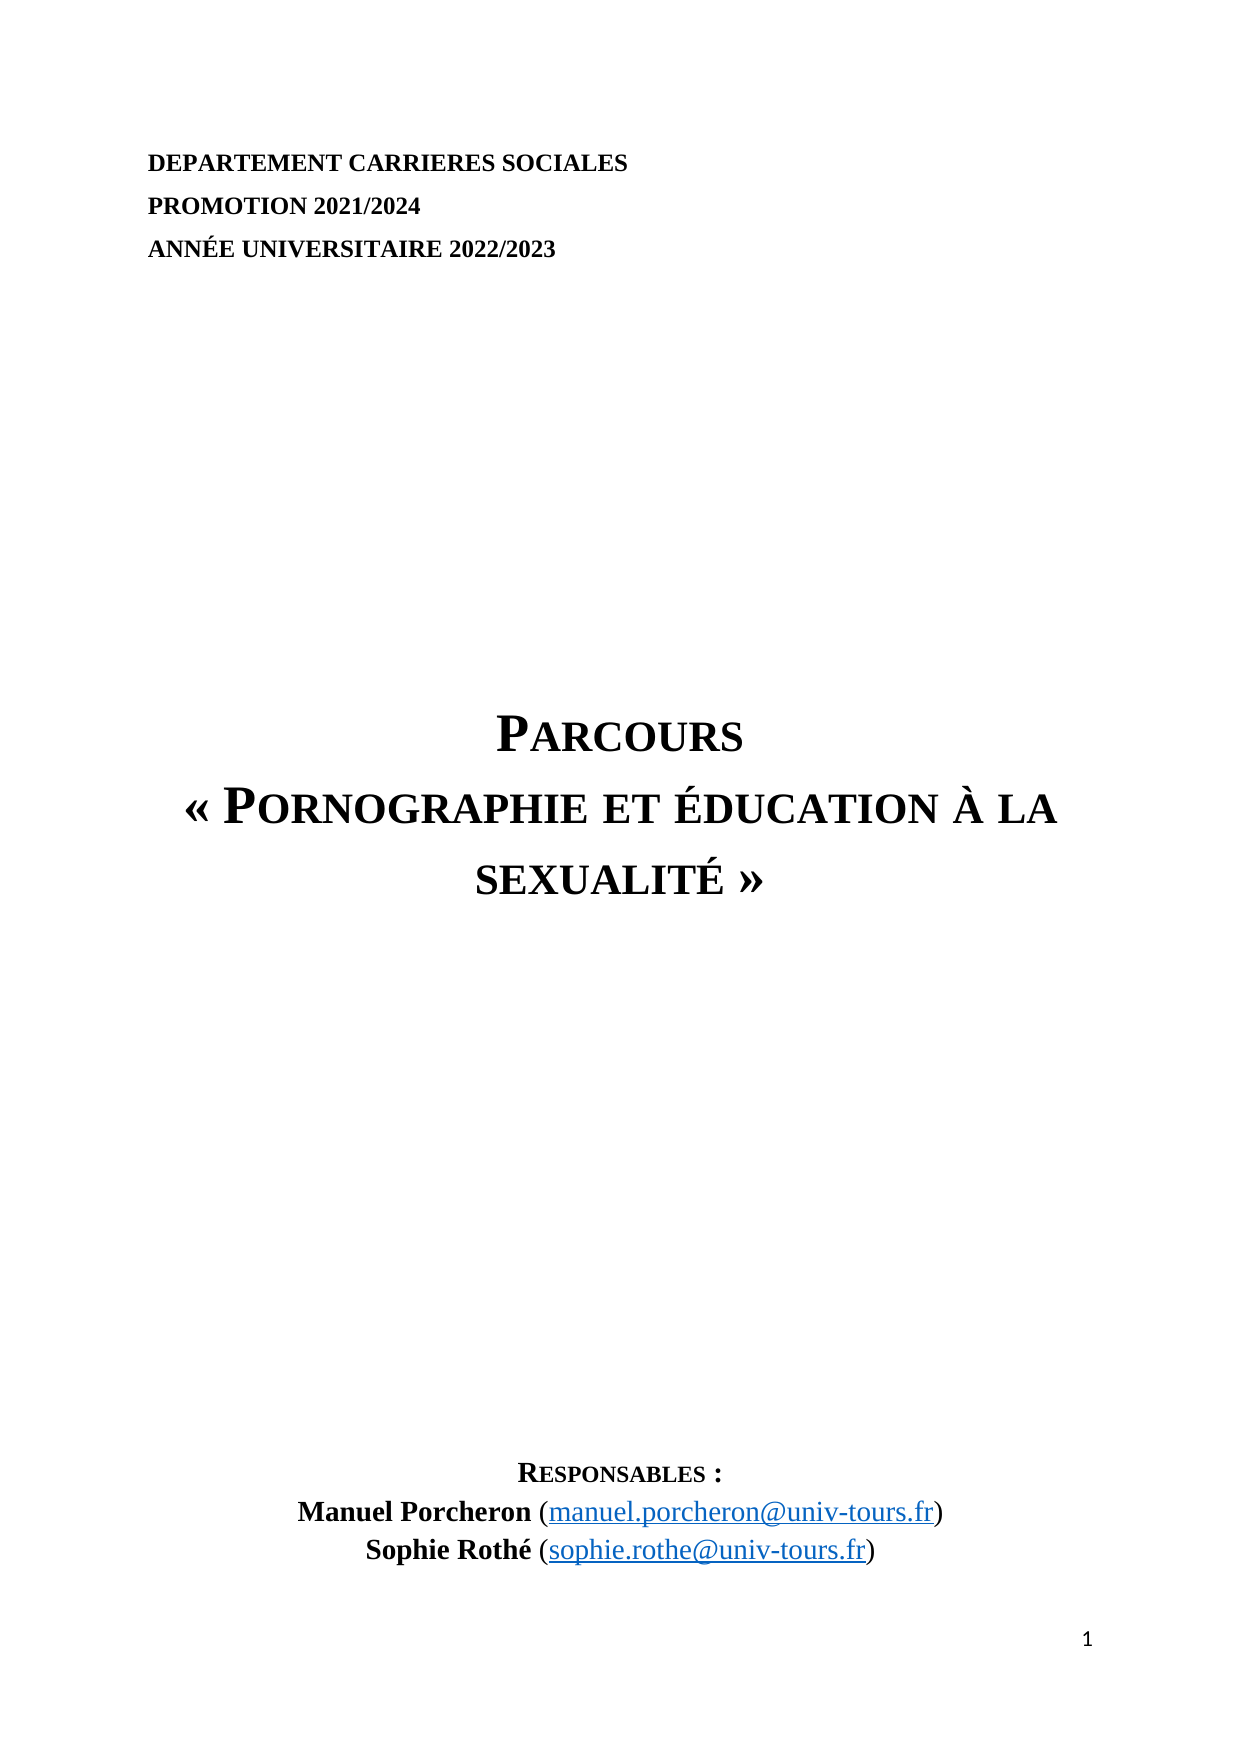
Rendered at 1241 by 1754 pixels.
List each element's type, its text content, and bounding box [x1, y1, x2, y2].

text Sophie Rothé (sophie.rothe@univ-tours.fr) [148, 1532, 1093, 1566]
text « Pornographie et éducation à la sexualité » [148, 772, 1093, 906]
text Responsables : [148, 1455, 1093, 1489]
text DEPARTEMENT CARRIERES SOCIALES [148, 148, 1093, 176]
text Manuel Porcheron (manuel.porcheron@univ-tours.fr) [148, 1494, 1093, 1527]
text Parcours [148, 701, 1093, 763]
text Promotion 2021/2024 [148, 191, 1093, 219]
text Année universitaire 2022/2023 [148, 234, 1093, 263]
